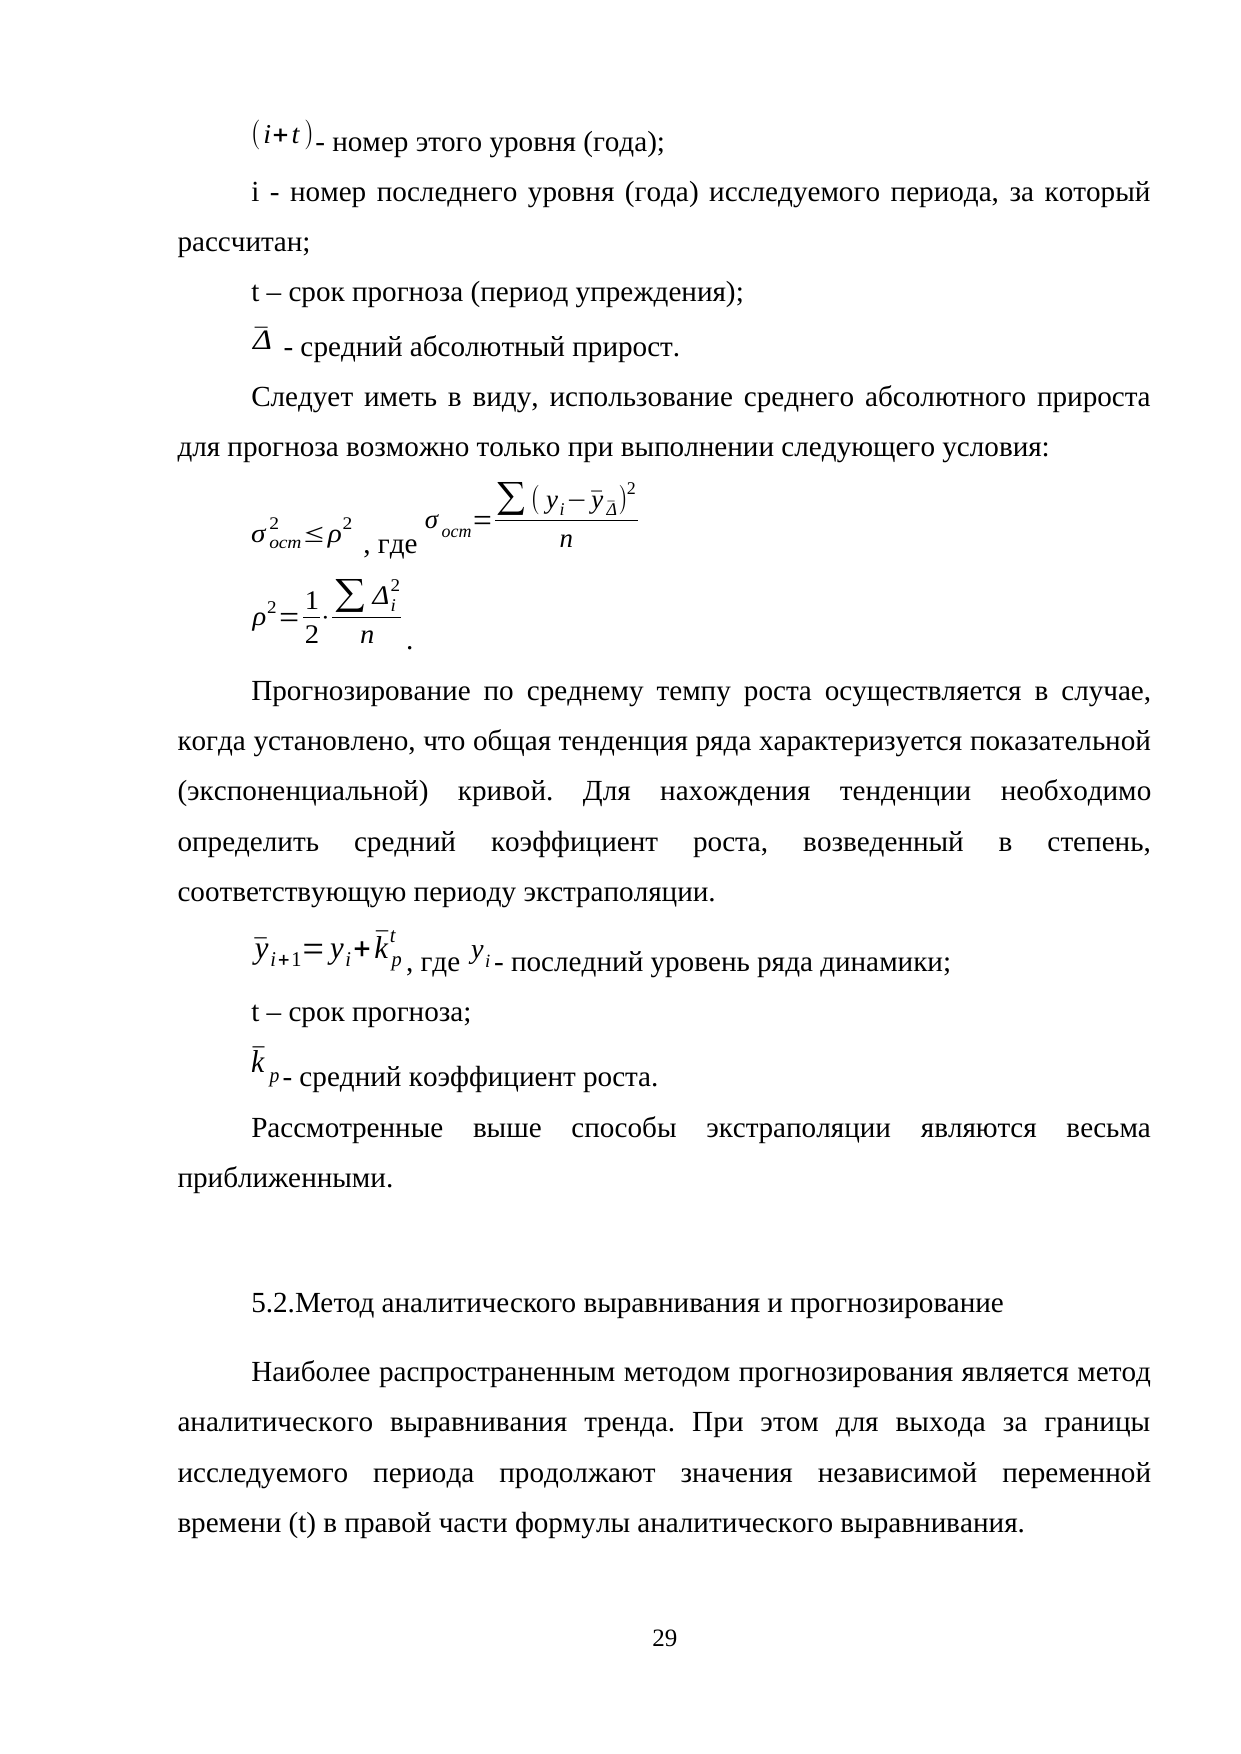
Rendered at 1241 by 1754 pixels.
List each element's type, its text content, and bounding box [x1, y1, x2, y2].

text , где - последний уровень ряда динамики; [177, 924, 1152, 977]
text - номер этого уровня (года); [177, 118, 1152, 157]
text Следует иметь в виду, использование среднего абсолютного прироста для прогноза возможно только при выполнении следующего условия: [177, 379, 1152, 463]
text Рассмотренные выше способы экстраполяции являются весьма приближенными. [177, 1110, 1152, 1193]
text - средний коэффициент роста. [177, 1044, 1152, 1093]
text t – срок прогноза (период упреждения); [177, 274, 1152, 308]
text . [177, 576, 1152, 656]
text - средний абсолютный прирост. [177, 325, 1152, 362]
subtitle 5.2.Метод аналитического выравнивания и прогнозирование [177, 1286, 1152, 1319]
text Прогнозирование по среднему темпу роста осуществляется в случае, когда установлено, что общая тенденция ряда характеризуется показательной (экспоненциальной) кривой. Для нахождения тенденции необходимо определить средний коэффициент роста, возведенный в степень, соответствующую периоду экстраполяции. [177, 673, 1152, 907]
text i - номер последнего уровня (года) исследуемого периода, за который рассчитан; [177, 174, 1152, 258]
text Наиболее распространенным методом прогнозирования является метод аналитического выравнивания тренда. При этом для выхода за границы исследуемого периода продолжают значения независимой переменной времени (t) в правой части формулы аналитического выравнивания. [177, 1354, 1152, 1539]
text , где [177, 480, 1152, 559]
text t – срок прогноза; [177, 994, 1152, 1028]
